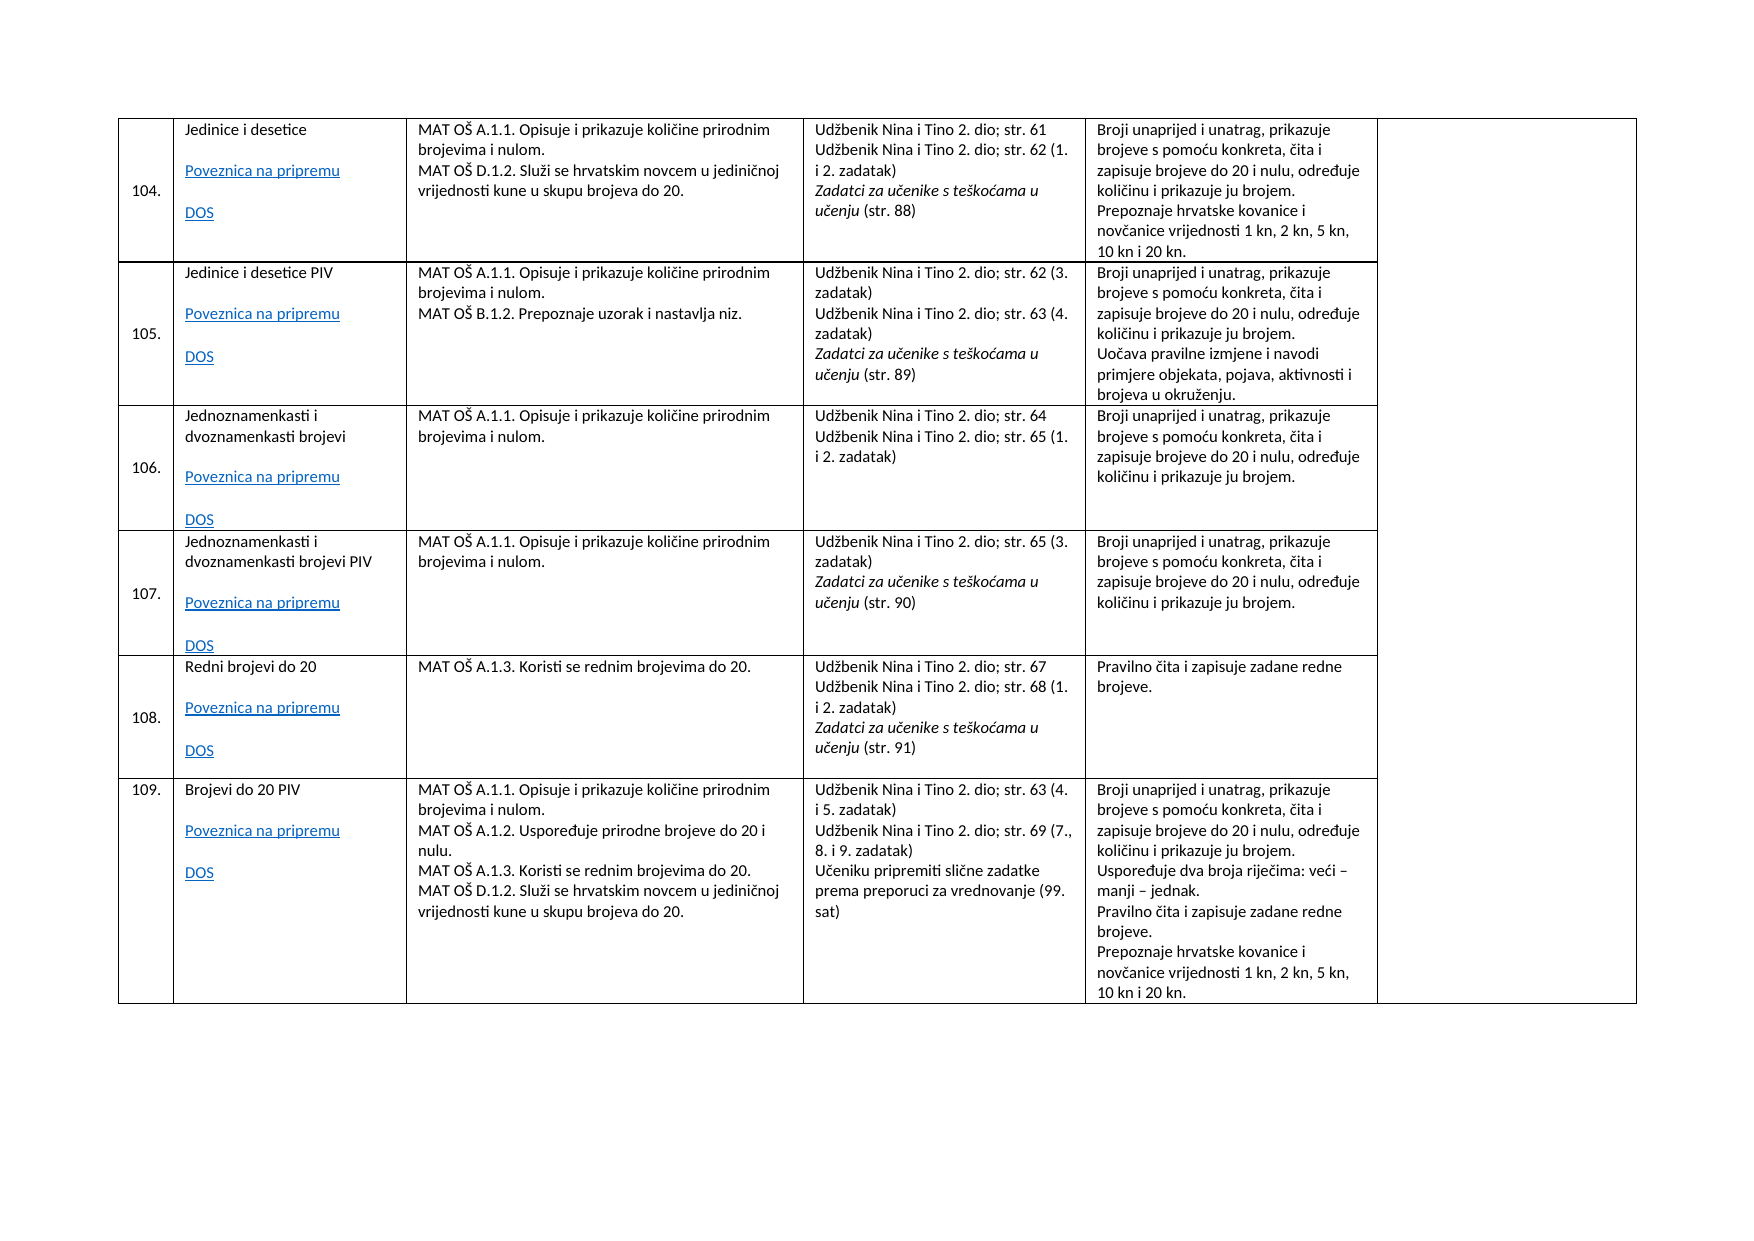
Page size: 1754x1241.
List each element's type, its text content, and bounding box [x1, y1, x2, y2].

table_cell Jednoznamenkasti i dvoznamenkasti brojevi Poveznica na pripremu DOS [174, 406, 406, 530]
table_cell Udžbenik Nina i Tino 2. dio; str. 63 (4. i 5. zadatak) Udžbenik Nina i Tino 2. dio; str. 69 (7., 8. i 9. zadatak) Učeniku pripremiti slične zadatke prema preporuci za vrednovanje (99. sat) [804, 779, 1085, 1003]
table_cell Jednoznamenkasti i dvoznamenkasti brojevi PIV Poveznica na pripremu DOS [174, 531, 406, 655]
table_cell Udžbenik Nina i Tino 2. dio; str. 67 Udžbenik Nina i Tino 2. dio; str. 68 (1. i 2. zadatak) Zadatci za učenike s teškoćama u učenju (str. 91) [804, 656, 1085, 778]
table_cell Udžbenik Nina i Tino 2. dio; str. 65 (3. zadatak) Zadatci za učenike s teškoćama u učenju (str. 90) [804, 531, 1085, 655]
table_cell Brojevi do 20 PIV Poveznica na pripremu DOS [174, 779, 406, 1003]
table_cell MAT OŠ A.1.1. Opisuje i prikazuje količine prirodnim brojevima i nulom. [407, 406, 803, 530]
table_cell Udžbenik Nina i Tino 2. dio; str. 61 Udžbenik Nina i Tino 2. dio; str. 62 (1. i 2. zadatak) Zadatci za učenike s teškoćama u učenju (str. 88) [804, 119, 1085, 261]
table_cell MAT OŠ A.1.1. Opisuje i prikazuje količine prirodnim brojevima i nulom. MAT OŠ B.1.2. Prepoznaje uzorak i nastavlja niz. [407, 263, 803, 404]
table_cell MAT OŠ A.1.1. Opisuje i prikazuje količine prirodnim brojevima i nulom. [407, 531, 803, 655]
table_cell MAT OŠ A.1.1. Opisuje i prikazuje količine prirodnim brojevima i nulom. MAT OŠ D.1.2. Služi se hrvatskim novcem u jediničnoj vrijednosti kune u skupu brojeva do 20. [407, 119, 803, 261]
table_cell 109. [119, 779, 173, 1003]
table_cell Broji unaprijed i unatrag, prikazuje brojeve s pomoću konkreta, čita i zapisuje brojeve do 20 i nulu, određuje količinu i prikazuje ju brojem. Uspoređuje dva broja riječima: veći – manji – jednak. Pravilno čita i zapisuje zadane redne brojeve. Prepoznaje hrvatske kovanice i novčanice vrijednosti 1 kn, 2 kn, 5 kn, 10 kn i 20 kn. [1086, 779, 1377, 1003]
table_cell Pravilno čita i zapisuje zadane redne brojeve. [1086, 656, 1377, 778]
table_cell 108. [119, 656, 173, 778]
table_cell Udžbenik Nina i Tino 2. dio; str. 64 Udžbenik Nina i Tino 2. dio; str. 65 (1. i 2. zadatak) [804, 406, 1085, 530]
table_cell 104. [119, 119, 173, 261]
table_cell Redni brojevi do 20 Poveznica na pripremu DOS [174, 656, 406, 778]
table_cell MAT OŠ A.1.3. Koristi se rednim brojevima do 20. [407, 656, 803, 778]
table_cell Jedinice i desetice Poveznica na pripremu DOS [174, 119, 406, 261]
table_cell 105. [119, 263, 173, 404]
table_cell Jedinice i desetice PIV Poveznica na pripremu DOS [174, 263, 406, 404]
table_cell 106. [119, 406, 173, 530]
table_cell MAT OŠ A.1.1. Opisuje i prikazuje količine prirodnim brojevima i nulom. MAT OŠ A.1.2. Uspoređuje prirodne brojeve do 20 i nulu. MAT OŠ A.1.3. Koristi se rednim brojevima do 20. MAT OŠ D.1.2. Služi se hrvatskim novcem u jediničnoj vrijednosti kune u skupu brojeva do 20. [407, 779, 803, 1003]
table_cell Broji unaprijed i unatrag, prikazuje brojeve s pomoću konkreta, čita i zapisuje brojeve do 20 i nulu, određuje količinu i prikazuje ju brojem. [1086, 531, 1377, 655]
table_cell Broji unaprijed i unatrag, prikazuje brojeve s pomoću konkreta, čita i zapisuje brojeve do 20 i nulu, određuje količinu i prikazuje ju brojem. [1086, 406, 1377, 530]
table_cell Broji unaprijed i unatrag, prikazuje brojeve s pomoću konkreta, čita i zapisuje brojeve do 20 i nulu, određuje količinu i prikazuje ju brojem. Prepoznaje hrvatske kovanice i novčanice vrijednosti 1 kn, 2 kn, 5 kn, 10 kn i 20 kn. [1086, 119, 1377, 261]
table_cell Broji unaprijed i unatrag, prikazuje brojeve s pomoću konkreta, čita i zapisuje brojeve do 20 i nulu, određuje količinu i prikazuje ju brojem. Uočava pravilne izmjene i navodi primjere objekata, pojava, aktivnosti i brojeva u okruženju. [1086, 263, 1377, 404]
table_cell Udžbenik Nina i Tino 2. dio; str. 62 (3. zadatak) Udžbenik Nina i Tino 2. dio; str. 63 (4. zadatak) Zadatci za učenike s teškoćama u učenju (str. 89) [804, 263, 1085, 404]
table_cell 107. [119, 531, 173, 655]
